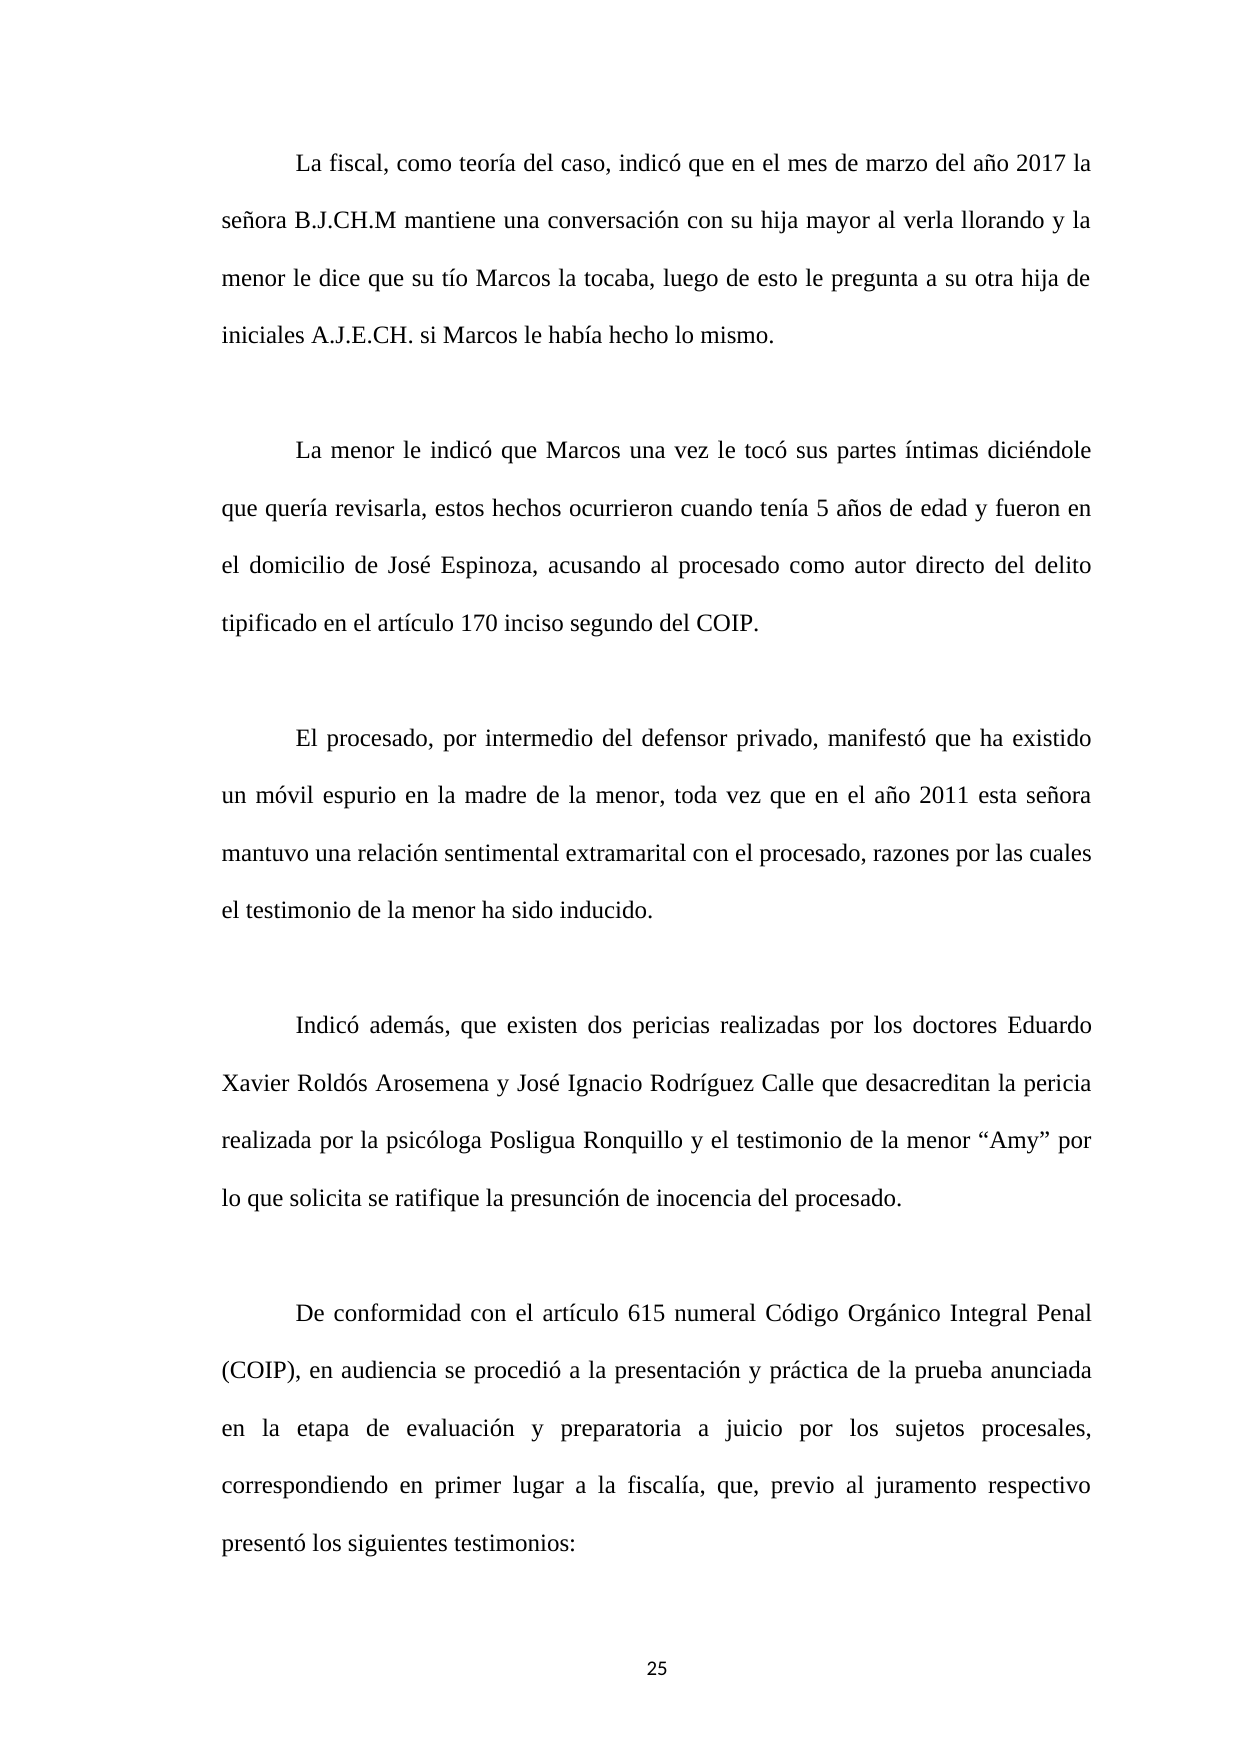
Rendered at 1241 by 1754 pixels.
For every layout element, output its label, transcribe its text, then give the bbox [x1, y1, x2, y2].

text De conformidad con el artículo 615 numeral Código Orgánico Integral Penal (COIP), en audiencia se procedió a la presentación y práctica de la prueba anunciada en la etapa de evaluación y preparatoria a juicio por los sujetos procesales, correspondiendo en primer lugar a la fiscalía, que, previo al juramento respectivo presentó los siguientes testimonios: [221, 1298, 1092, 1556]
text La fiscal, como teoría del caso, indicó que en el mes de marzo del año 2017 la señora B.J.CH.M mantiene una conversación con su hija mayor al verla llorando y la menor le dice que su tío Marcos la tocaba, luego de esto le pregunta a su otra hija de iniciales A.J.E.CH. si Marcos le había hecho lo mismo. [221, 148, 1092, 349]
text Indicó además, que existen dos pericias realizadas por los doctores Eduardo Xavier Roldós Arosemena y José Ignacio Rodríguez Calle que desacreditan la pericia realizada por la psicóloga Posligua Ronquillo y el testimonio de la menor “Amy” por lo que solicita se ratifique la presunción de inocencia del procesado. [221, 1010, 1092, 1211]
text El procesado, por intermedio del defensor privado, manifestó que ha existido un móvil espurio en la madre de la menor, toda vez que en el año 2011 esta señora mantuvo una relación sentimental extramarital con el procesado, razones por las cuales el testimonio de la menor ha sido inducido. [221, 723, 1092, 924]
text La menor le indicó que Marcos una vez le tocó sus partes íntimas diciéndole que quería revisarla, estos hechos ocurrieron cuando tenía 5 años de edad y fueron en el domicilio de José Espinoza, acusando al procesado como autor directo del delito tipificado en el artículo 170 inciso segundo del COIP. [221, 435, 1092, 636]
